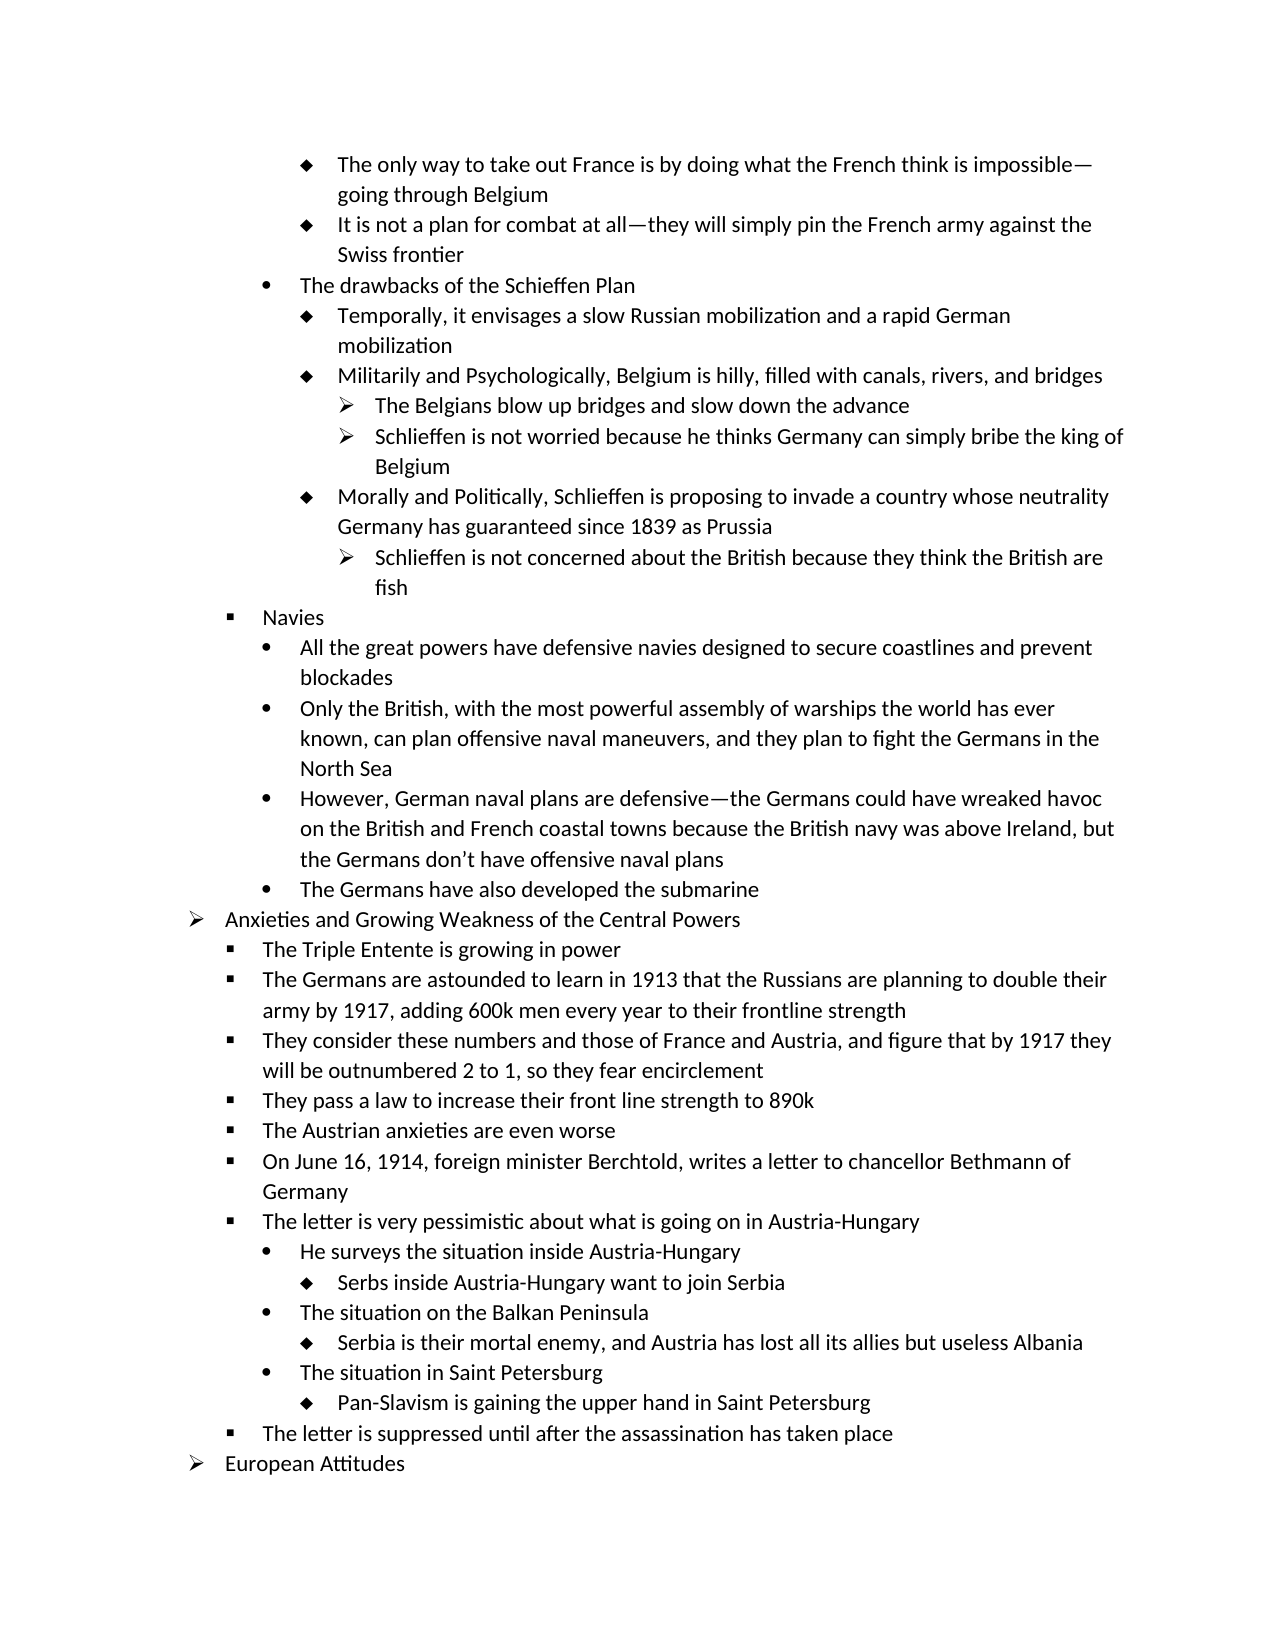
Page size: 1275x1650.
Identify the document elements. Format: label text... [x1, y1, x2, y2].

list The situation on the Balkan Peninsula [262, 1298, 1125, 1326]
list He surveys the situation inside Austria-Hungary [262, 1237, 1125, 1266]
list However, German naval plans are defensive—the Germans could have wreaked havoc on the British and French coastal towns because the British navy was above Ireland, but the Germans don’t have offensive naval plans [262, 784, 1125, 873]
list They pass a law to increase their front line strength to 890k [225, 1086, 1125, 1114]
list The Triple Entente is growing in power [225, 935, 1125, 963]
list Schlieffen is not concerned about the British because they think the British are fish [337, 543, 1125, 601]
list The letter is very pessimistic about what is going on in Austria-Hungary [225, 1207, 1125, 1235]
list Militarily and Psychologically, Belgium is hilly, filled with canals, rivers, and bridges [300, 361, 1125, 389]
list Temporally, it envisages a slow Russian mobilization and a rapid German mobilization [300, 301, 1125, 359]
list Anxieties and Growing Weakness of the Central Powers [187, 905, 1125, 933]
list It is not a plan for combat at all—they will simply pin the French army against the Swiss frontier [300, 210, 1125, 269]
list The letter is suppressed until after the assassination has taken place [225, 1419, 1125, 1447]
list Only the British, with the most powerful assembly of warships the world has ever known, can plan offensive naval maneuvers, and they plan to fight the Germans in the North Sea [262, 694, 1125, 782]
list Serbs inside Austria-Hungary want to join Serbia [300, 1268, 1125, 1296]
list The Belgians blow up bridges and slow down the advance [337, 392, 1125, 420]
list Navies [225, 603, 1125, 631]
list The situation in Saint Petersburg [262, 1358, 1125, 1386]
list All the great powers have defensive navies designed to secure coastlines and prevent blockades [262, 633, 1125, 692]
list The drawbacks of the Schieffen Plan [262, 271, 1125, 299]
list Schlieffen is not worried because he thinks Germany can simply bribe the king of Belgium [337, 422, 1125, 480]
list The Germans have also developed the submarine [262, 875, 1125, 903]
list On June 16, 1914, foreign minister Berchtold, writes a letter to chancellor Bethmann of Germany [225, 1147, 1125, 1205]
list Serbia is their mortal enemy, and Austria has lost all its allies but useless Albania [300, 1328, 1125, 1356]
list Morally and Politically, Schlieffen is proposing to invade a country whose neutrality Germany has guaranteed since 1839 as Prussia [300, 482, 1125, 541]
list The only way to take out France is by doing what the French think is impossible—going through Belgium [300, 150, 1125, 208]
list They consider these numbers and those of France and Austria, and figure that by 1917 they will be outnumbered 2 to 1, so they fear encirclement [225, 1026, 1125, 1084]
list The Germans are astounded to learn in 1913 that the Russians are planning to double their army by 1917, adding 600k men every year to their frontline strength [225, 966, 1125, 1024]
list European Attitudes [187, 1449, 1125, 1477]
list The Austrian anxieties are even worse [225, 1117, 1125, 1145]
list Pan-Slavism is gaining the upper hand in Saint Petersburg [300, 1388, 1125, 1417]
